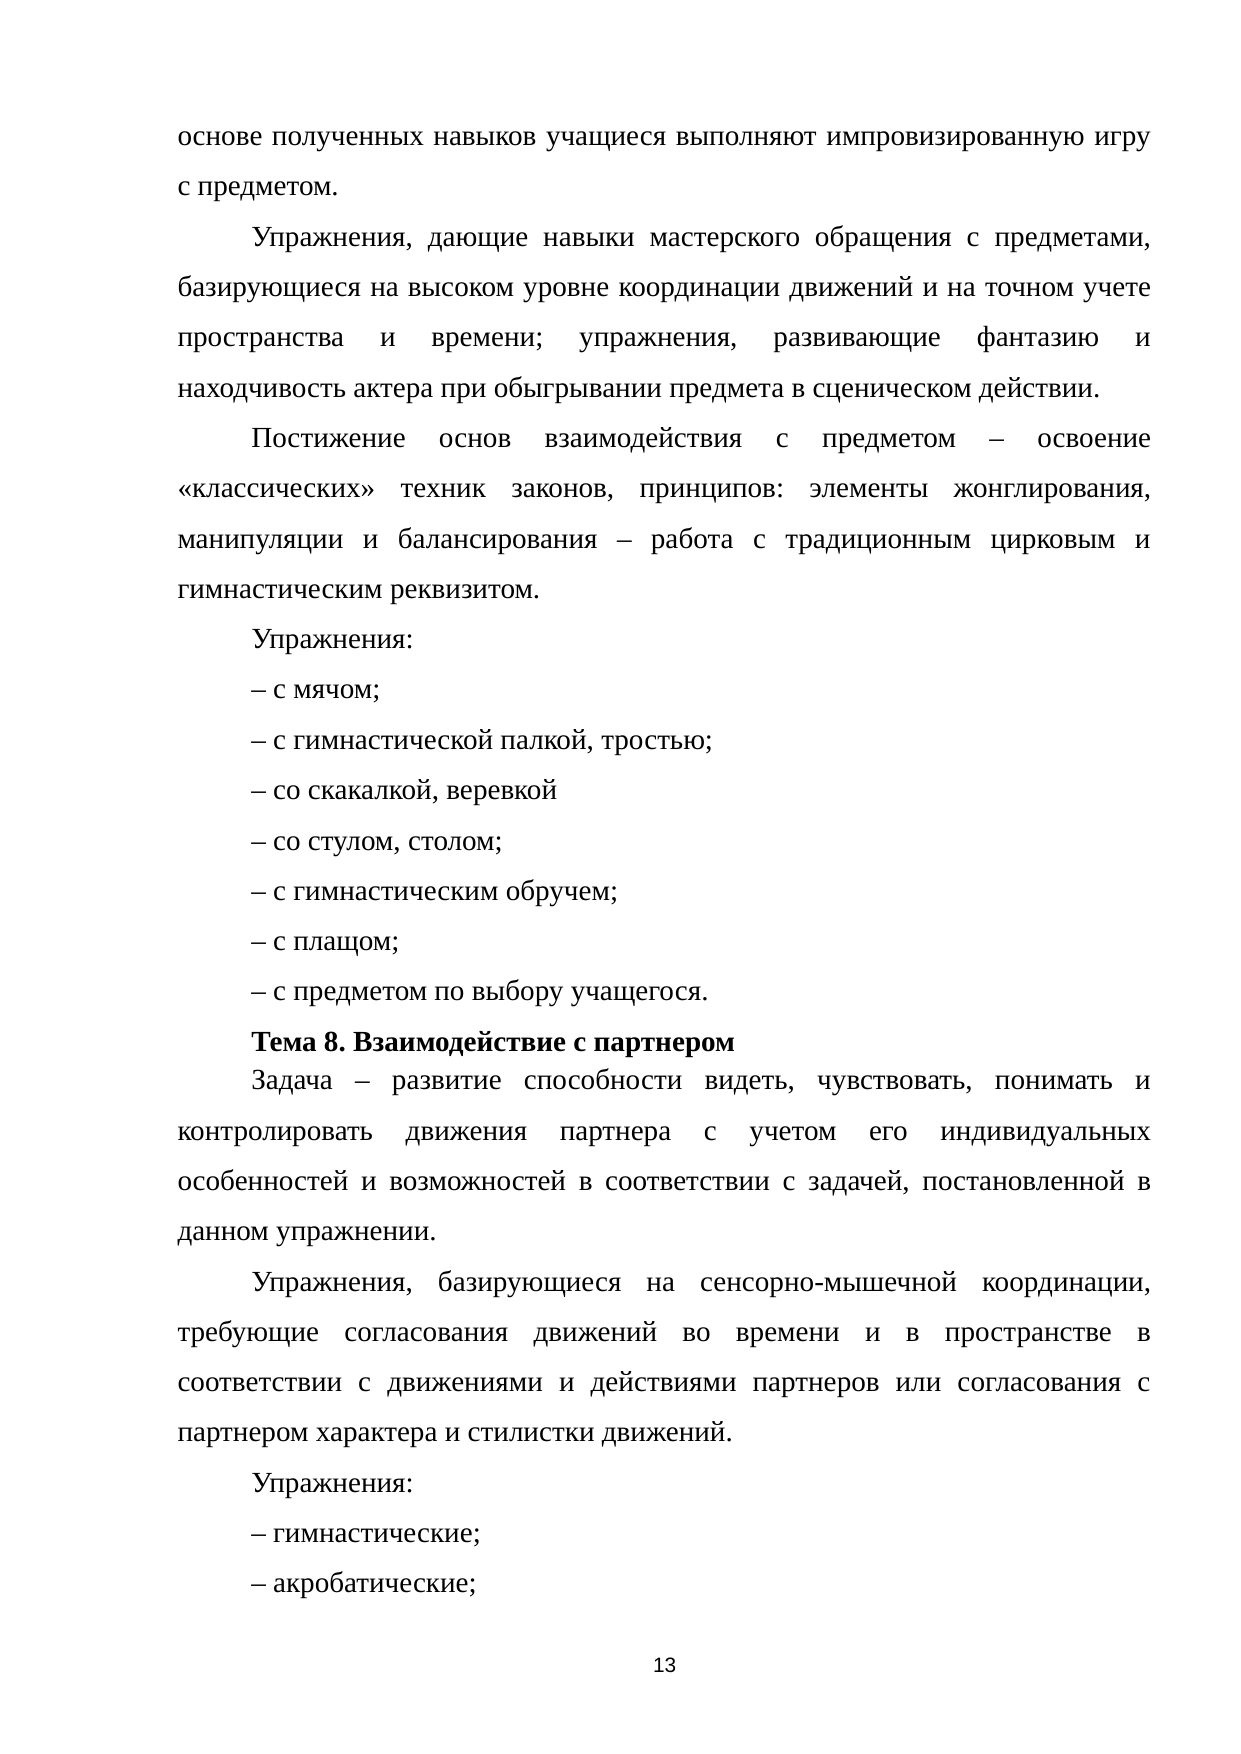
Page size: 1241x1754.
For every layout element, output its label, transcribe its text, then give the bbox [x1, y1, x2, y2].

text – с плащом; [177, 923, 1152, 957]
text – со скакалкой, веревкой [177, 772, 1152, 806]
text – со стулом, столом; [177, 823, 1152, 856]
text Упражнения, базирующиеся на сенсорно-мышечной координации, требующие согласования движений во времени и в пространстве в соответствии с движениями и действиями партнеров или согласования с партнером характера и стилистки движений. [177, 1264, 1152, 1448]
text – с гимнастическим обручем; [177, 873, 1152, 906]
text Задача – развитие способности видеть, чувствовать, понимать и контролировать движения партнера с учетом его индивидуальных особенностей и возможностей в соответствии с задачей, постановленной в данном упражнении. [177, 1062, 1152, 1247]
text – с гимнастической палкой, тростью; [177, 722, 1152, 756]
text Упражнения: [177, 1465, 1152, 1498]
text – с предметом по выбору учащегося. [177, 973, 1152, 1007]
text Упражнения: [177, 621, 1152, 655]
text Постижение основ взаимодействия с предметом – освоение «классических» техник законов, принципов: элементы жонглирования, манипуляции и балансирования – работа с традиционным цирковым и гимнастическим реквизитом. [177, 420, 1152, 604]
text – с мячом; [177, 672, 1152, 705]
text Тема 8. Взаимодействие с партнером [177, 1024, 1152, 1057]
text Упражнения, дающие навыки мастерского обращения с предметами, базирующиеся на высоком уровне координации движений и на точном учете пространства и времени; упражнения, развивающие фантазию и находчивость актера при обыгрывании предмета в сценическом действии. [177, 219, 1152, 403]
text – акробатические; [177, 1566, 1152, 1599]
text – гимнастические; [177, 1515, 1152, 1549]
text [177, 118, 1152, 202]
